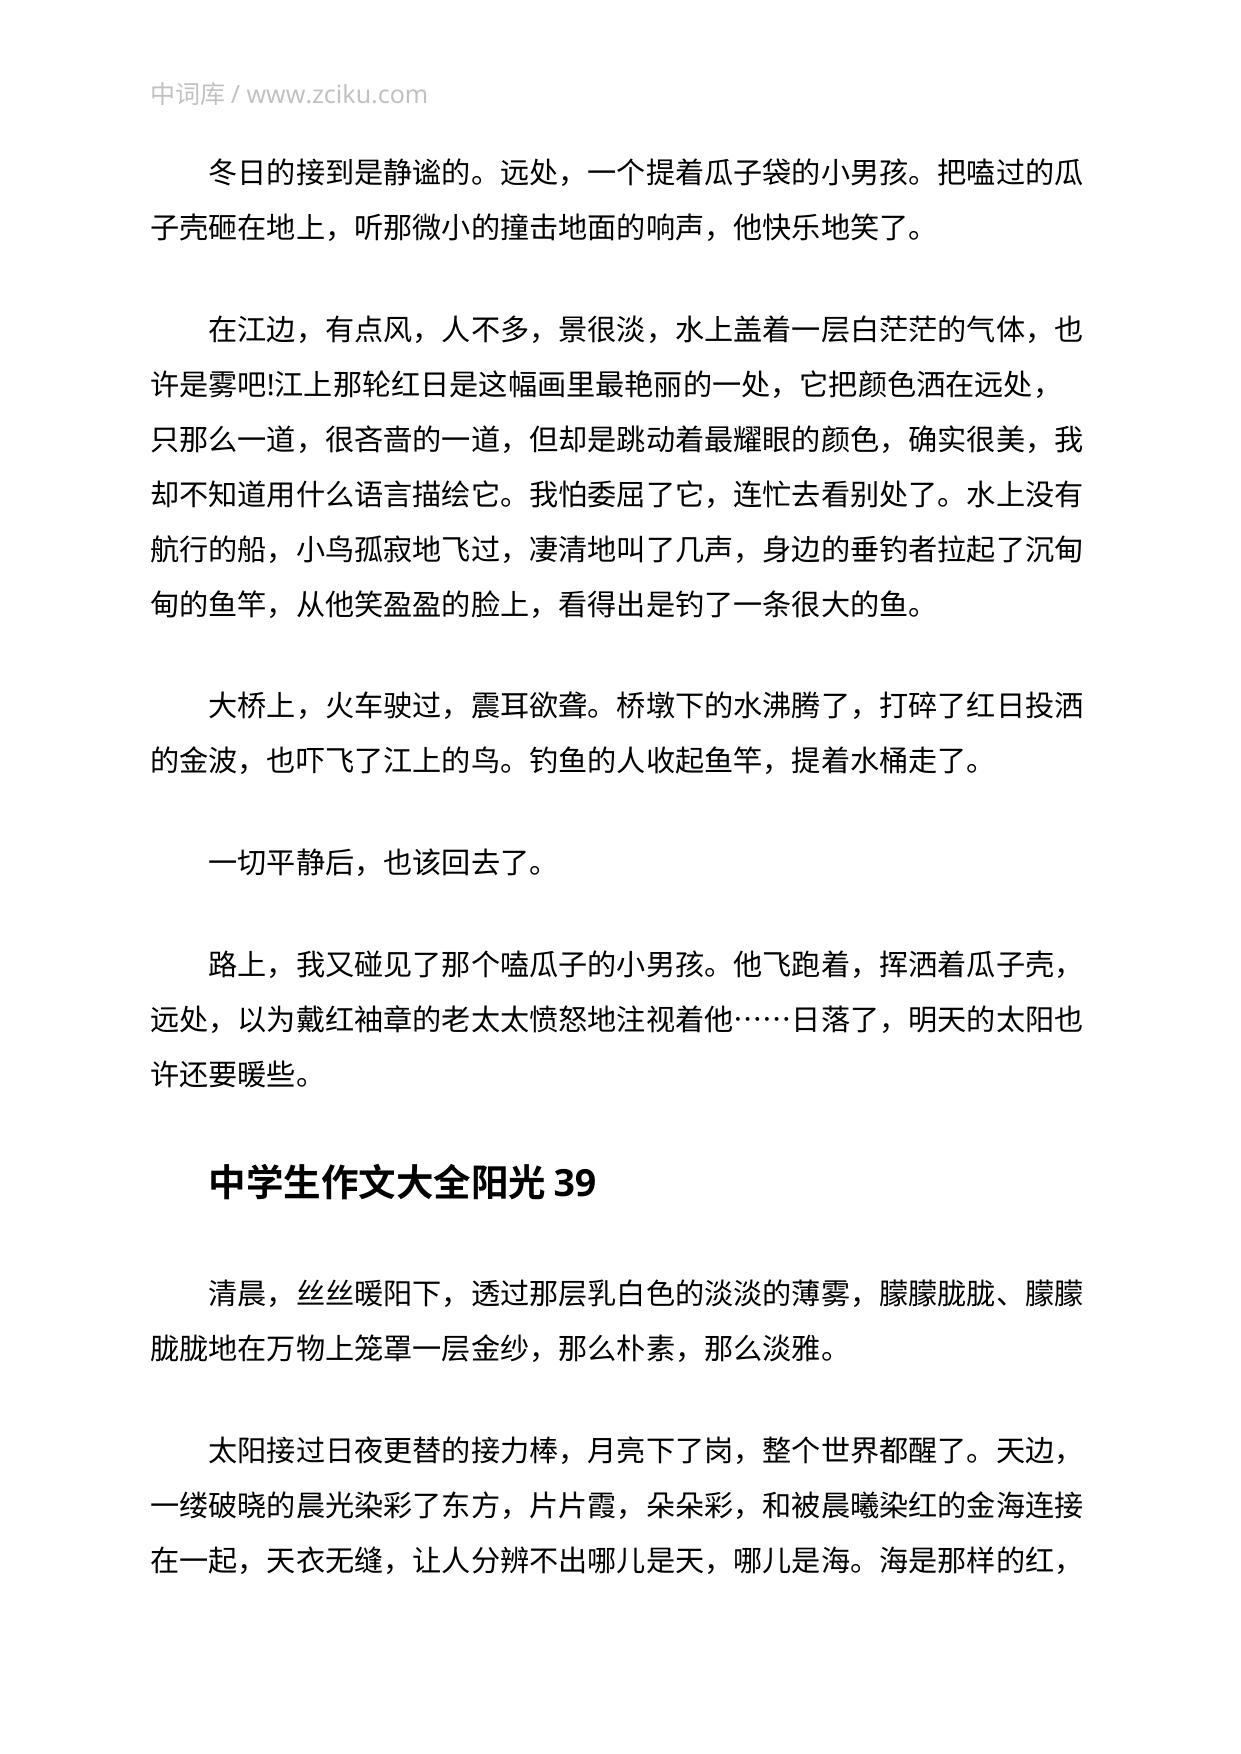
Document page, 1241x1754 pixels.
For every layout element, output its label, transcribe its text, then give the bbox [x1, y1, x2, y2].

text 冬日的接到是静谧的。远处，一个提着瓜子袋的小男孩。把嗑过的瓜子壳砸在地上，听那微小的撞击地面的响声，他快乐地笑了。 [150, 150, 1090, 247]
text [150, 1427, 1090, 1579]
text 一切平静后，也该回去了。 [150, 840, 1090, 882]
text 清晨，丝丝暖阳下，透过那层乳白色的淡淡的薄雾，朦朦胧胧、朦朦胧胧地在万物上笼罩一层金纱，那么朴素，那么淡雅。 [150, 1271, 1090, 1368]
text 在江边，有点风，人不多，景很淡，水上盖着一层白茫茫的气体，也许是雾吧!江上那轮红日是这幅画里最艳丽的一处，它把颜色洒在远处，只那么一道，很吝啬的一道，但却是跳动着最耀眼的颜色，确实很美，我却不知道用什么语言描绘它。我怕委屈了它，连忙去看别处了。水上没有航行的船，小鸟孤寂地飞过，凄清地叫了几声，身边的垂钓者拉起了沉甸甸的鱼竿，从他笑盈盈的脸上，看得出是钓了一条很大的鱼。 [150, 307, 1090, 623]
text 中学生作文大全阳光39 [150, 1153, 1090, 1207]
text 路上，我又碰见了那个嗑瓜子的小男孩。他飞跑着，挥洒着瓜子壳，远处，以为戴红袖章的老太太愤怒地注视着他……日落了，明天的太阳也许还要暖些。 [150, 941, 1090, 1093]
text 大桥上，火车驶过，震耳欲聋。桥墩下的水沸腾了，打碎了红日投洒的金波，也吓飞了江上的鸟。钓鱼的人收起鱼竿，提着水桶走了。 [150, 683, 1090, 780]
